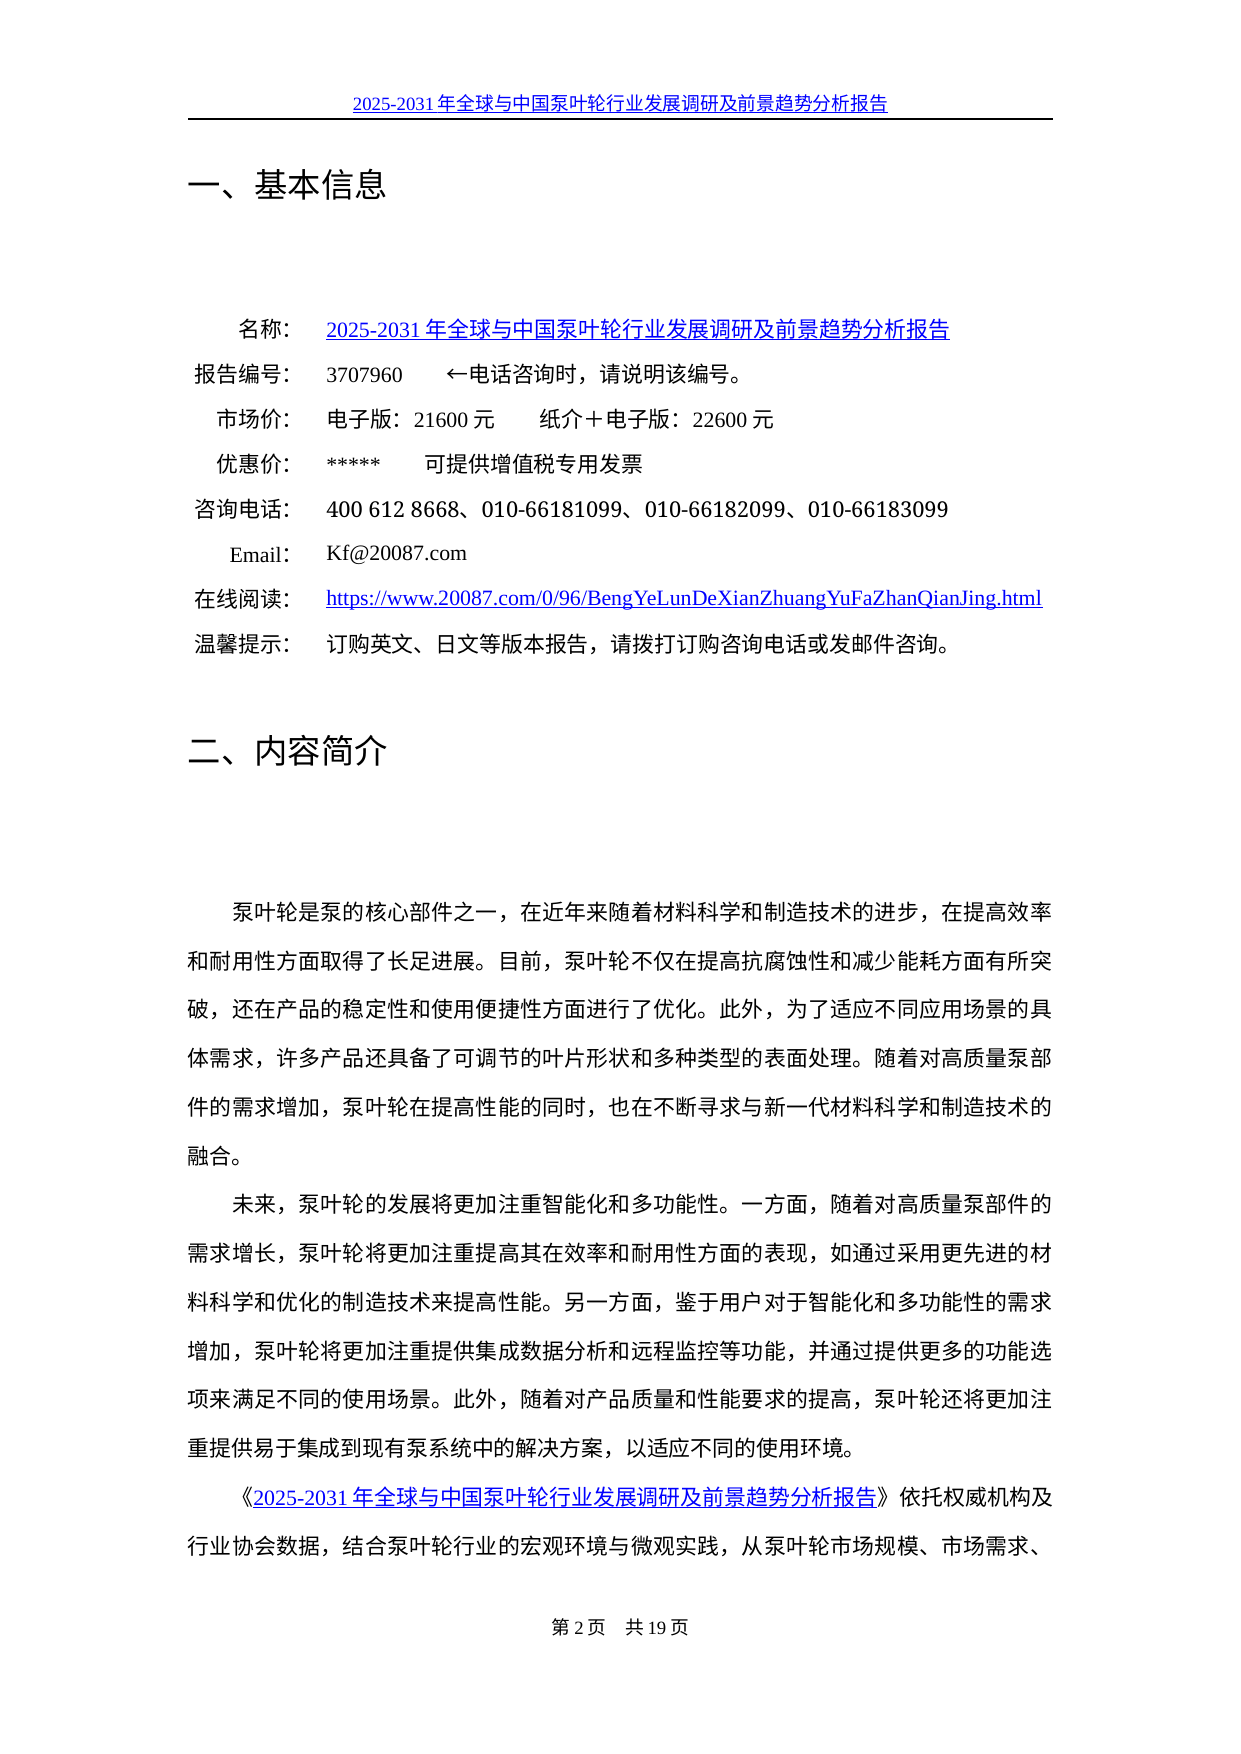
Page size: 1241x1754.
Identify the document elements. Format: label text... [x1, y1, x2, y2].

table_cell 订购英文、日文等版本报告，请拨打订购咨询电话或发邮件咨询。 [315, 627, 1073, 672]
table_cell 在线阅读： [167, 582, 315, 627]
table_cell ***** 可提供增值税专用发票 [315, 447, 1073, 492]
table_header 2025-2031年全球与中国泵叶轮行业发展调研及前景趋势分析报告 [315, 312, 1073, 357]
table_cell 3707960 ←电话咨询时，请说明该编号。 [315, 357, 1073, 402]
table_cell [315, 582, 1073, 627]
table_cell 优惠价： [167, 447, 315, 492]
title 二、内容简介 [187, 717, 1053, 782]
table_cell 温馨提示： [167, 627, 315, 672]
table_cell 报告编号： [167, 357, 315, 402]
title 一、基本信息 [187, 150, 1053, 215]
table_cell 电子版：21600 元 纸介＋电子版：22600 元 [315, 402, 1073, 447]
table_cell Email： [167, 537, 315, 582]
table_cell 咨询电话： [167, 492, 315, 537]
table_cell 400 612 8668、010-66181099、010-66182099、010-66183099 [315, 492, 1073, 537]
table_header 名称： [167, 312, 315, 357]
table_cell Kf@20087.com [315, 537, 1073, 582]
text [187, 894, 1053, 1561]
table_cell 市场价： [167, 402, 315, 447]
